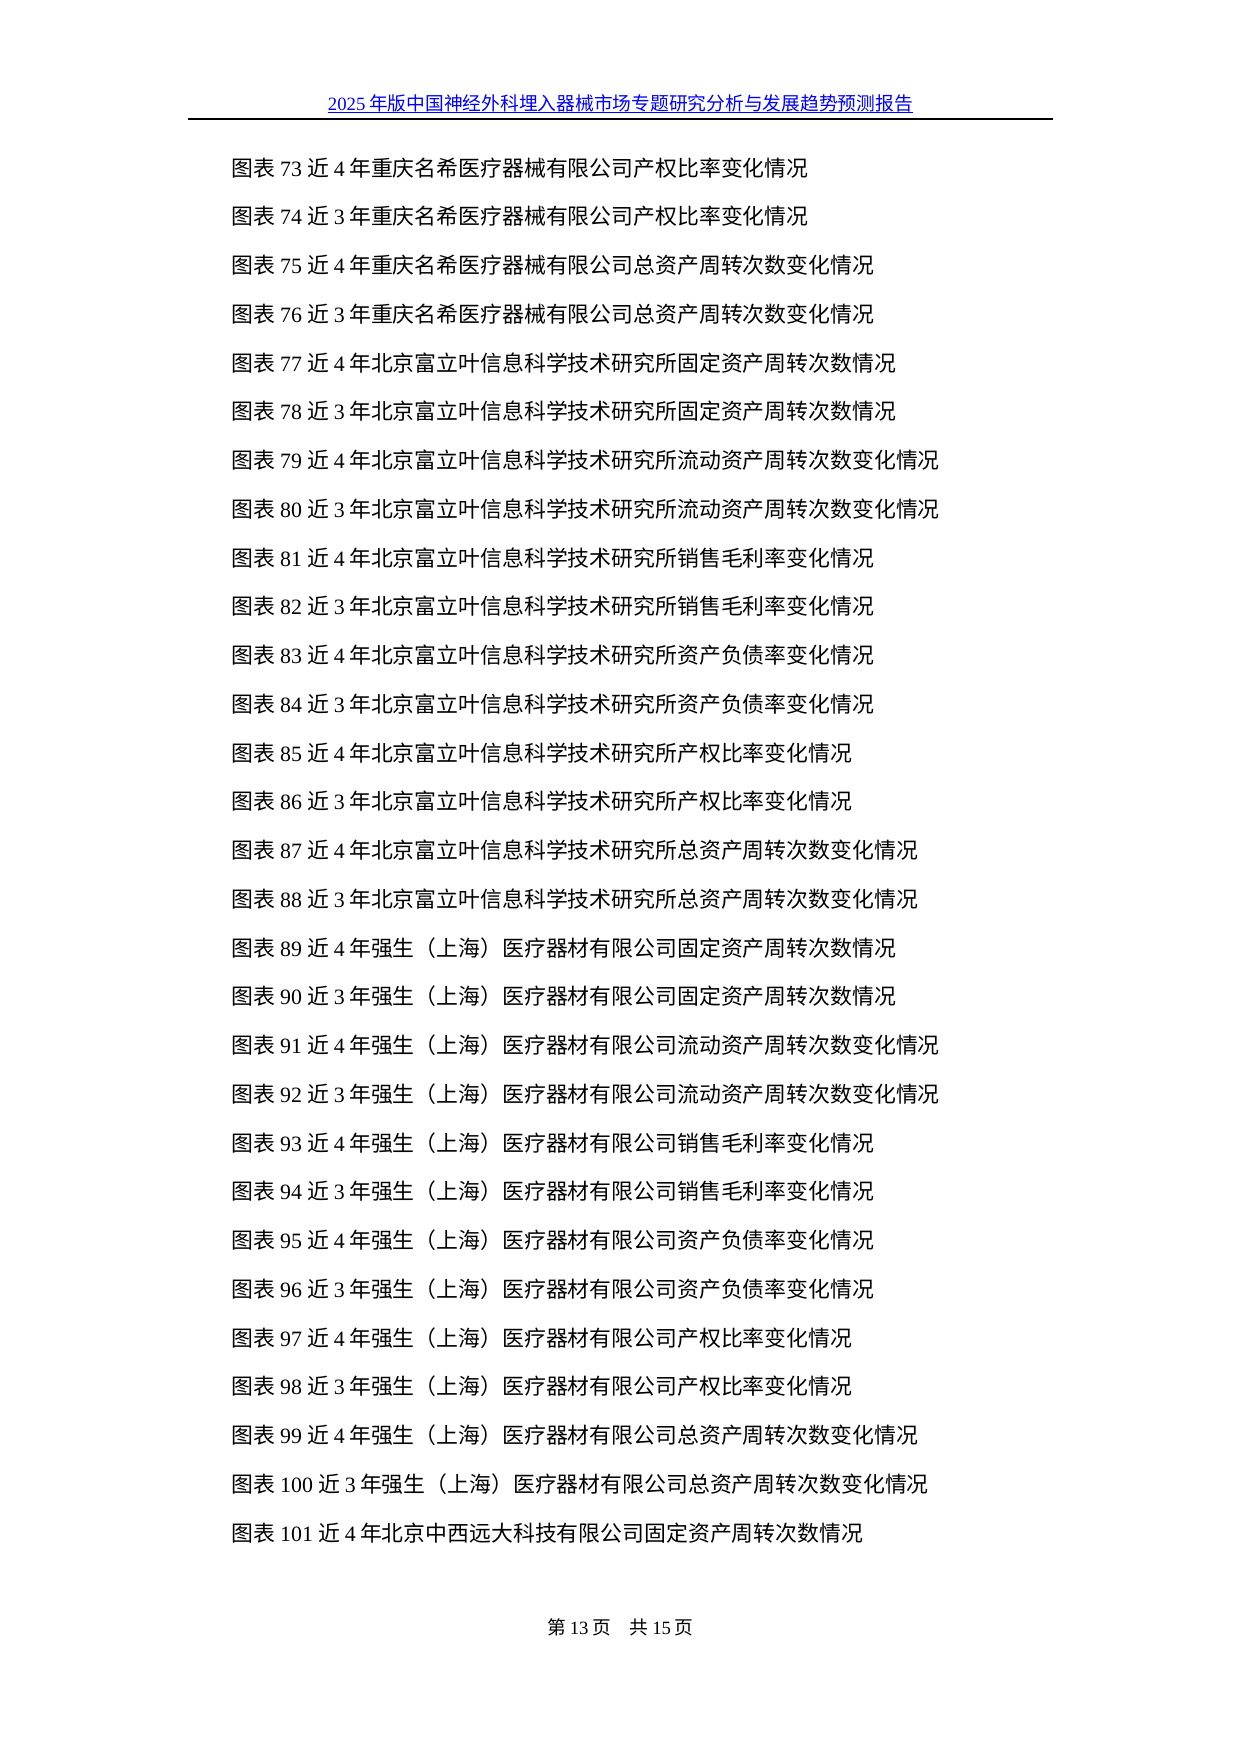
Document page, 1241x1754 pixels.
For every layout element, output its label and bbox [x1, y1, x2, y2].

text [187, 150, 1053, 1548]
